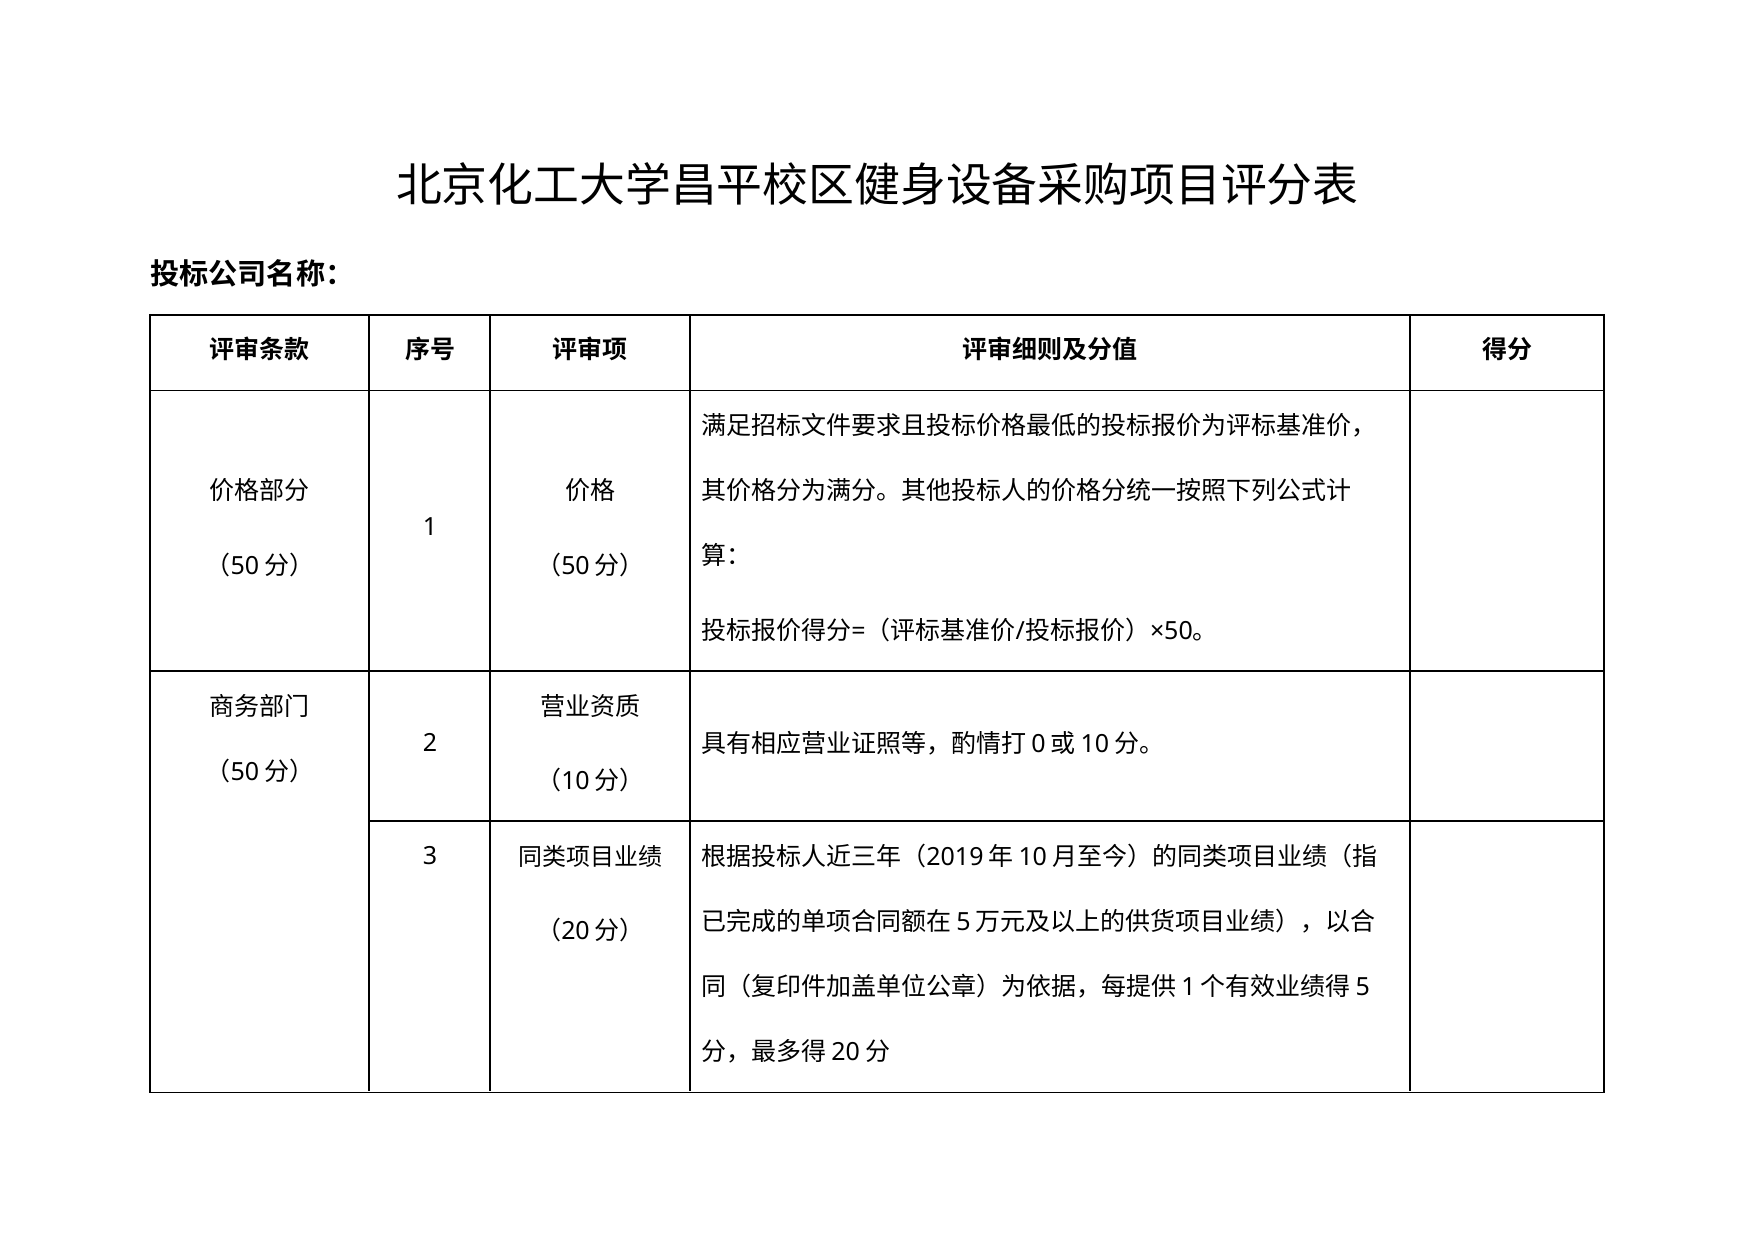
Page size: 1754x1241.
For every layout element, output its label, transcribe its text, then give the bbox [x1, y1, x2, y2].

table_cell 商务部门 （50分） [151, 672, 368, 1091]
table_cell 价格部分 （50分） [151, 391, 368, 670]
table_cell 根据投标人近三年（2019年10月至今）的同类项目业绩（指已完成的单项合同额在5万元及以上的供货项目业绩），以合同（复印件加盖单位公章）为依据，每提供1个有效业绩得5分，最多得20分 [691, 822, 1409, 1091]
table_header 评审条款 [151, 316, 368, 390]
table_cell [1411, 391, 1603, 670]
table_header 评审细则及分值 [691, 316, 1409, 390]
table_cell 3 [370, 822, 489, 1091]
table_cell 具有相应营业证照等，酌情打0或10分。 [691, 672, 1409, 820]
table_cell [1411, 672, 1603, 820]
table_cell 2 [370, 672, 489, 820]
table_header 序号 [370, 316, 489, 390]
table_cell 1 [370, 391, 489, 670]
text 北京化工大学昌平校区健身设备采购项目评分表 [150, 133, 1604, 230]
text 投标公司名称： [150, 239, 1604, 304]
table_cell 满足招标文件要求且投标价格最低的投标报价为评标基准价，其价格分为满分。其他投标人的价格分统一按照下列公式计算： 投标报价得分=（评标基准价/投标报价）×50。 [691, 391, 1409, 670]
table_cell 同类项目业绩 （20分） [491, 822, 689, 1091]
table_cell [1411, 822, 1603, 1091]
table_header 得分 [1411, 316, 1603, 390]
table_cell 价格 （50分） [491, 391, 689, 670]
table_cell 营业资质 （10分） [491, 672, 689, 820]
table_header 评审项 [491, 316, 689, 390]
